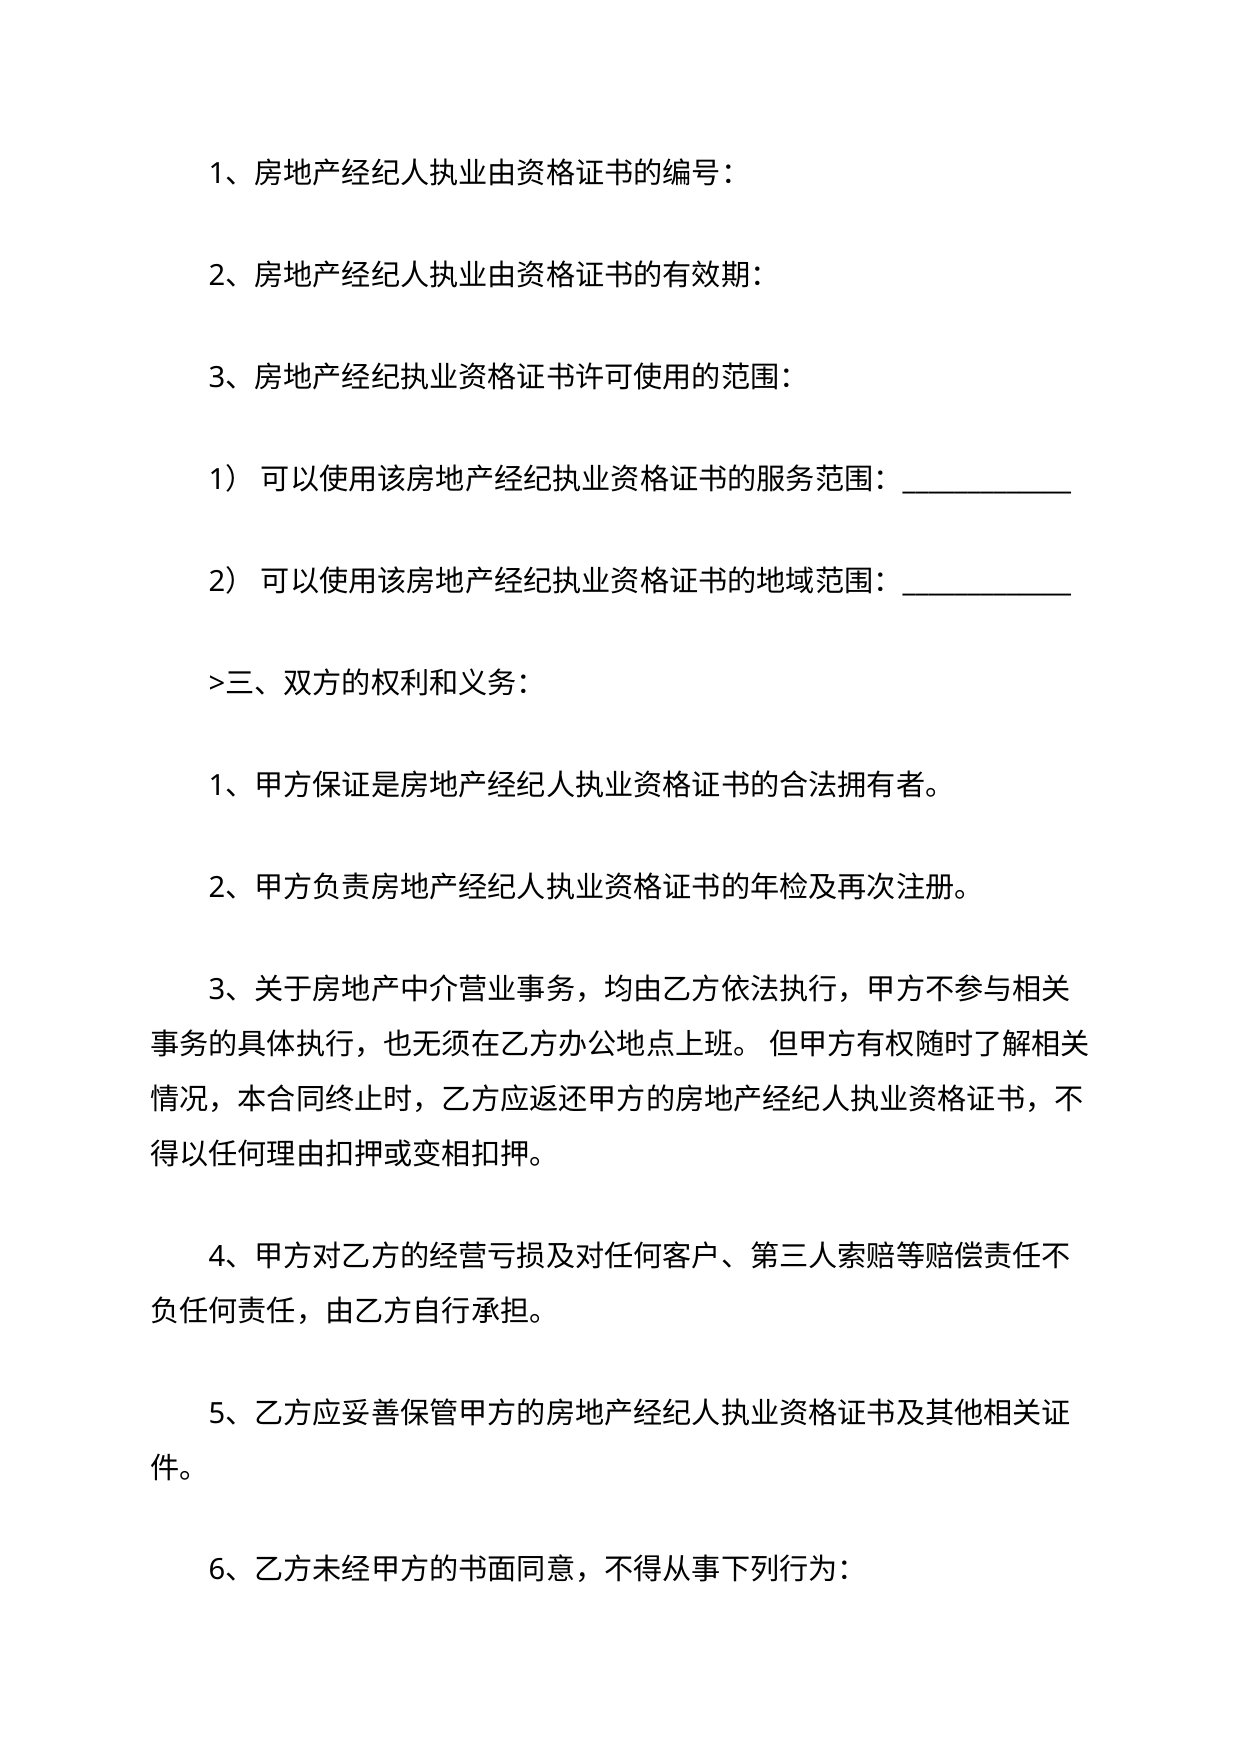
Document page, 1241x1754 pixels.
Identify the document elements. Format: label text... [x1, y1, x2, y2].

text >三、双方的权利和义务： [150, 660, 1090, 702]
text 3、房地产经纪执业资格证书许可使用的范围： [150, 354, 1090, 396]
text 3、关于房地产中介营业事务，均由乙方依法执行，甲方不参与相关事务的具体执行，也无须在乙方办公地点上班。 但甲方有权随时了解相关情况，本合同终止时，乙方应返还甲方的房地产经纪人执业资格证书，不得以任何理由扣押或变相扣押。 [150, 966, 1090, 1173]
text 6、乙方未经甲方的书面同意，不得从事下列行为： [150, 1546, 1090, 1588]
text 2、甲方负责房地产经纪人执业资格证书的年检及再次注册。 [150, 864, 1090, 906]
text 4、甲方对乙方的经营亏损及对任何客户、第三人索赔等赔偿责任不负任何责任，由乙方自行承担。 [150, 1232, 1090, 1330]
text 2） 可以使用该房地产经纪执业资格证书的地域范围：_____________ [150, 558, 1090, 600]
text 1） 可以使用该房地产经纪执业资格证书的服务范围：_____________ [150, 456, 1090, 498]
text 1、房地产经纪人执业由资格证书的编号： [150, 150, 1090, 192]
text 5、乙方应妥善保管甲方的房地产经纪人执业资格证书及其他相关证件。 [150, 1389, 1090, 1486]
text 1、甲方保证是房地产经纪人执业资格证书的合法拥有者。 [150, 762, 1090, 804]
text 2、房地产经纪人执业由资格证书的有效期： [150, 252, 1090, 294]
